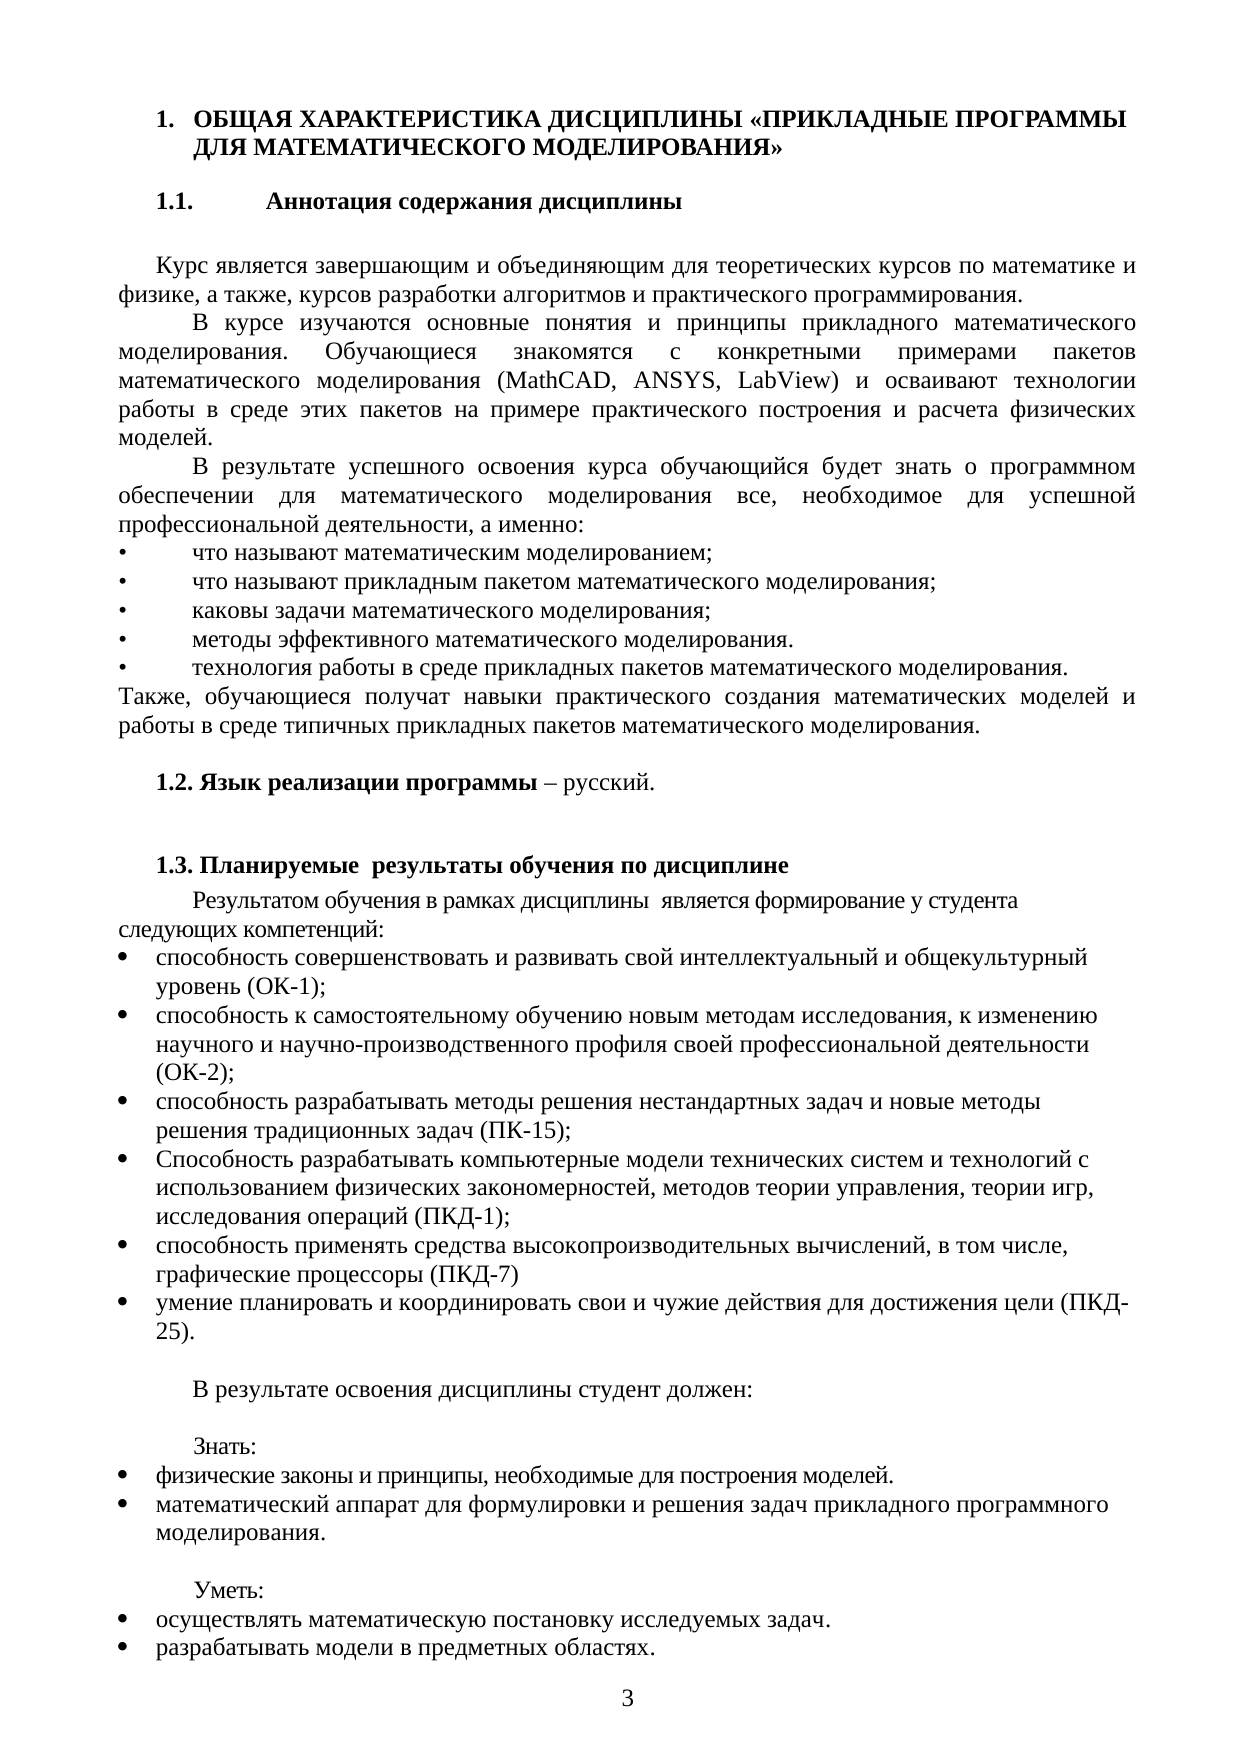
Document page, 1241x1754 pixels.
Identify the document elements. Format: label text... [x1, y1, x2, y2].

list способность совершенствовать и развивать свой интеллектуальный и общекультурный уровень (ОК-1); [118, 942, 1137, 1000]
text Также, обучающиеся получат навыки практического создания математических моделей и работы в среде типичных прикладных пакетов математического моделирования. [118, 681, 1137, 739]
text В курсе изучаются основные понятия и принципы прикладного математического моделирования. Обучающиеся знакомятся с конкретными примерами пакетов математического моделирования (MathCAD, ANSYS, LabView) и осваивают технологии работы в среде этих пакетов на примере практического построения и расчета физических моделей. [118, 307, 1137, 451]
text 1.2. Язык реализации программы – русский. [118, 767, 1137, 796]
subtitle 1.3. Планируемые результаты обучения по дисциплине [156, 850, 1137, 879]
list Способность разрабатывать компьютерные модели технических систем и технологий с использованием физических закономерностей, методов теории управления, теории игр, исследования операций (ПКД-1); [118, 1144, 1137, 1230]
text • технология работы в среде прикладных пакетов математического моделирования. [118, 652, 1137, 681]
text В результате успешного освоения курса обучающийся будет знать о программном обеспечении для математического моделирования все, необходимое для успешной профессиональной деятельности, а именно: [118, 451, 1137, 537]
list способность к самостоятельному обучению новым методам исследования, к изменению научного и научно-производственного профиля своей профессиональной деятельности (ОК-2); [118, 1000, 1137, 1086]
text Курс является завершающим и объединяющим для теоретических курсов по математике и физике, а также, курсов разработки алгоритмов и практического программирования. [118, 250, 1137, 307]
list способность разрабатывать методы решения нестандартных задач и новые методы решения традиционных задач (ПК-15); [118, 1086, 1137, 1144]
text Знать: [118, 1431, 1137, 1460]
list физические законы и принципы, необходимые для построения моделей. [118, 1460, 1137, 1489]
text В результате освоения дисциплины студент должен: [118, 1374, 1137, 1402]
text • методы эффективного математического моделирования. [118, 624, 1137, 652]
list умение планировать и координировать свои и чужие действия для достижения цели (ПКД-25). [118, 1287, 1137, 1345]
list разрабатывать модели в предметных областях. [118, 1632, 1137, 1661]
text • каковы задачи математического моделирования; [118, 595, 1137, 624]
text Уметь: [118, 1575, 1137, 1604]
text • что называют математическим моделированием; [118, 537, 1137, 566]
list математический аппарат для формулировки и решения задач прикладного программного моделирования. [118, 1489, 1137, 1546]
list осуществлять математическую постановку исследуемых задач. [118, 1604, 1137, 1632]
text • что называют прикладным пакетом математического моделирования; [118, 566, 1137, 595]
list способность применять средства высокопроизводительных вычислений, в том числе, графические процессоры (ПКД-7) [118, 1230, 1137, 1287]
text Результатом обучения в рамках дисциплины является формирование у студента следующих компетенций: [118, 885, 1137, 942]
subtitle ОБЩАЯ ХАРАКТЕРИСТИКА ДИСЦИПЛИНЫ «ПРИКЛАДНЫЕ ПРОГРАММЫ ДЛЯ МАТЕМАТИЧЕСКОГО МОДЕЛИРОВАНИЯ» [156, 104, 1137, 161]
subtitle Аннотация содержания дисциплины [156, 186, 1137, 215]
